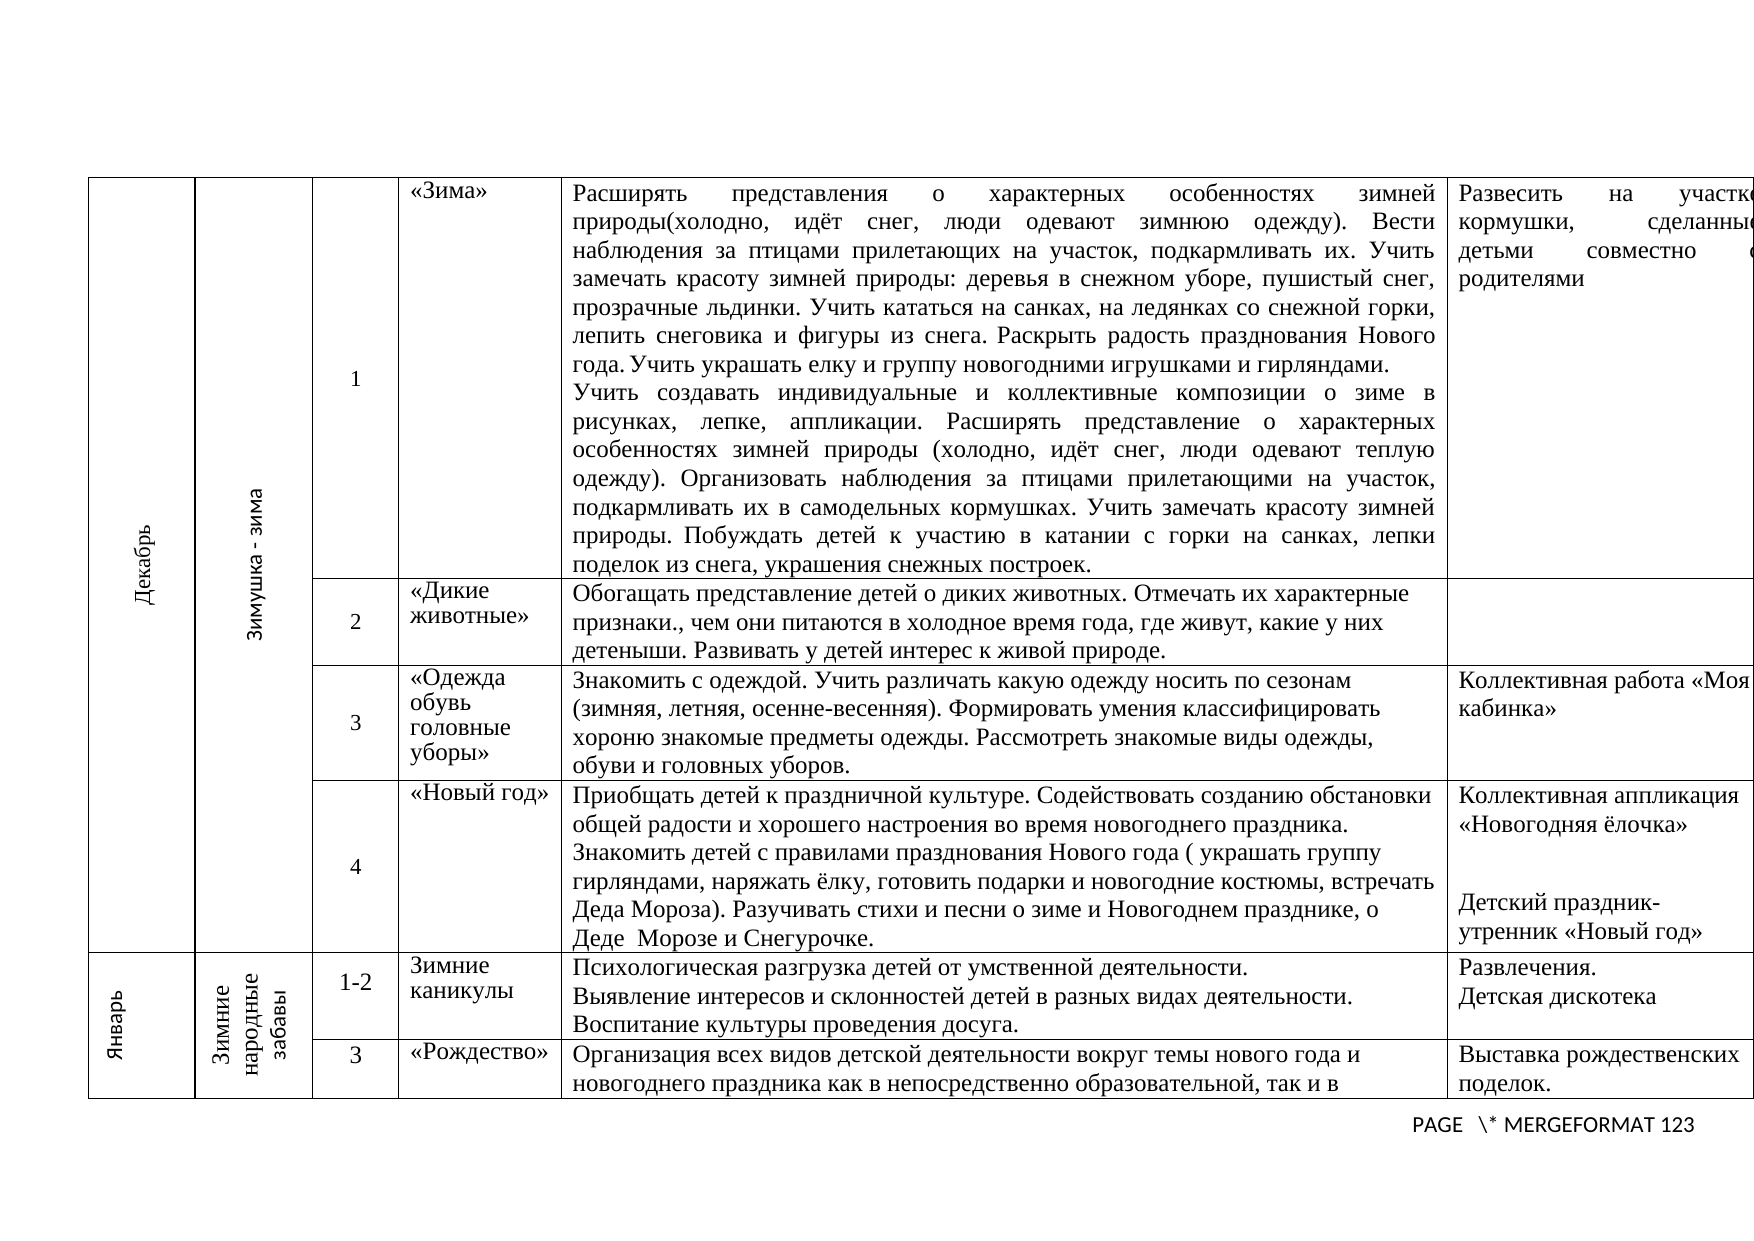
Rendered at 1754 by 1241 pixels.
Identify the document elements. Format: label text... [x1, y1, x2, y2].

table_cell Декабрь [89, 178, 194, 952]
table_cell Коллективная аппликация «Новогодняя ёлочка» Детский праздник- утренник «Новый год» [1448, 781, 1753, 952]
table_cell «Одежда обувь головные уборы» [399, 666, 561, 780]
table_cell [1448, 1040, 1753, 1098]
table_cell Знакомить с одеждой. Учить различать какую одежду носить по сезонам (зимняя, летняя, осенне-весенняя). Формировать умения классифицировать хороню знакомые предметы одежды. Рассмотреть знакомые виды одежды, обуви и головных уборов. [562, 666, 1447, 780]
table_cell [562, 1040, 1447, 1098]
table_cell «Новый год» [399, 781, 561, 952]
table_cell Зимние народные забавы [196, 953, 312, 1098]
table_cell [1448, 579, 1753, 664]
table_cell Развесить на участке кормушки, сделанные детьми совместно с родителями [1448, 178, 1753, 578]
table_cell 3 [313, 666, 398, 780]
table_cell 4 [313, 781, 398, 952]
table_cell Коллективная работа «Моя кабинка» [1448, 666, 1753, 780]
table_cell Январь [89, 953, 194, 1098]
table_cell Зимушка - зима [196, 178, 312, 952]
table_cell 2 [313, 579, 398, 664]
table_cell Приобщать детей к праздничной культуре. Содействовать созданию обстановки общей радости и хорошего настроения во время новогоднего праздника. Знакомить детей с правилами празднования Нового года ( украшать группу гирляндами, наряжать ёлку, готовить подарки и новогодние костюмы, встречать Деда Мороза). Разучивать стихи и песни о зиме и Новогоднем празднике, о Деде Морозе и Снегурочке. [562, 781, 1447, 952]
table_cell Обогащать представление детей о диких животных. Отмечать их характерные признаки., чем они питаются в холодное время года, где живут, какие у них детеныши. Развивать у детей интерес к живой природе. [562, 579, 1447, 664]
table_cell Зимние каникулы [399, 953, 561, 1039]
table_cell Расширять представления о характерных особенностях зимней природы(холодно, идёт снег, люди одевают зимнюю одежду). Вести наблюдения за птицами прилетающих на участок, подкармливать их. Учить замечать красоту зимней природы: деревья в снежном уборе, пушистый снег, прозрачные льдинки. Учить кататься на санках, на ледянках со снежной горки, лепить снеговика и фигуры из снега. Раскрыть радость празднования Нового года. Учить украшать елку и группу новогодними игрушками и гирляндами. Учить создавать индивидуальные и коллективные композиции о зиме в рисунках, лепке, аппликации. Расширять представление о характерных особенностях зимней природы (холодно, идёт снег, люди одевают теплую одежду). Организовать наблюдения за птицами прилетающими на участок, подкармливать их в самодельных кормушках. Учить замечать красоту зимней природы. Побуждать детей к участию в катании с горки на санках, лепки поделок из снега, украшения снежных построек. [562, 178, 1447, 578]
table_cell «Зима» [399, 178, 561, 578]
table_cell Развлечения. Детская дискотека [1448, 953, 1753, 1039]
table_cell 1-2 [313, 953, 398, 1039]
table_cell «Дикие животные» [399, 579, 561, 664]
table_cell 1 [313, 178, 398, 578]
table_cell Психологическая разгрузка детей от умственной деятельности. Выявление интересов и склонностей детей в разных видах деятельности. Воспитание культуры проведения досуга. [562, 953, 1447, 1039]
table_cell «Рождество» [399, 1040, 561, 1098]
table_cell 3 [313, 1040, 398, 1098]
